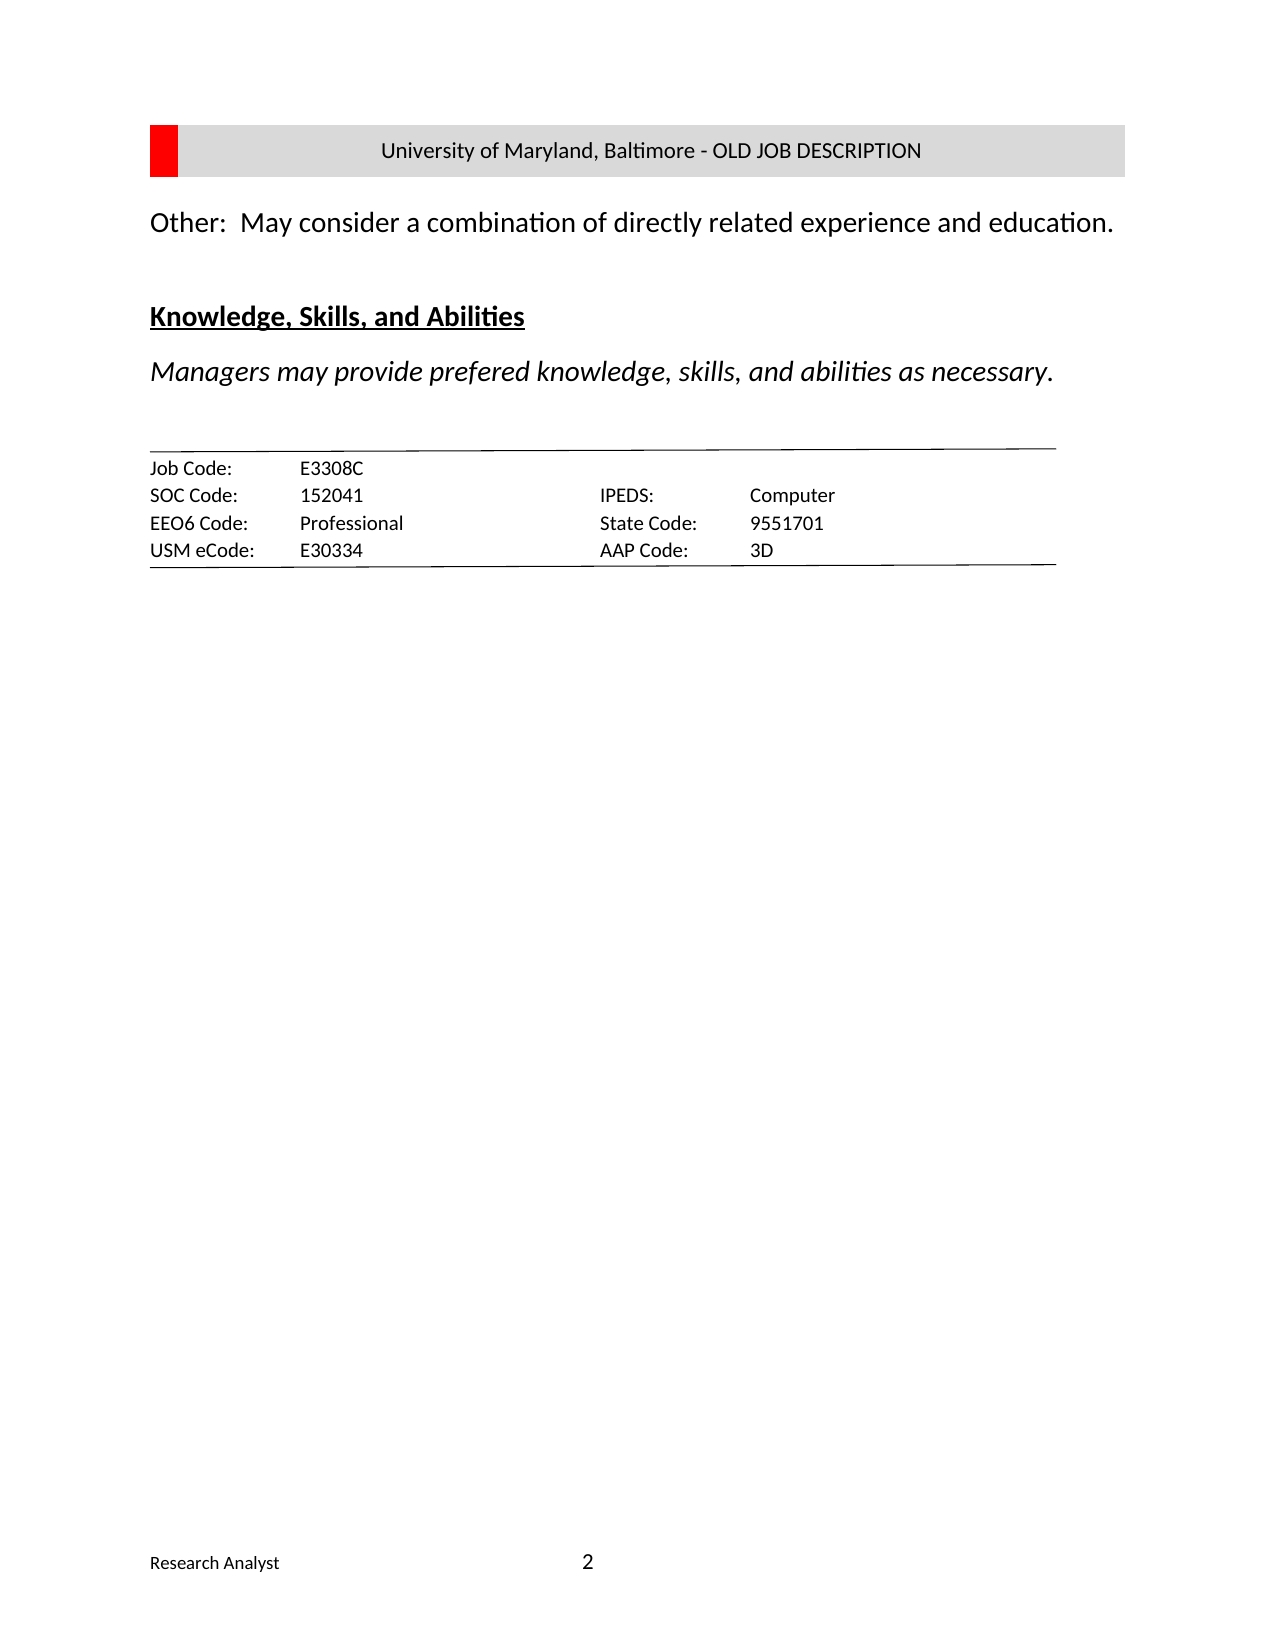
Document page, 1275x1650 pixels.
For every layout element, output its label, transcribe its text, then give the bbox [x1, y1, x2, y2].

text Job Code: E3308C [150, 455, 1125, 481]
text Managers may provide prefered knowledge, skills, and abilities as necessary. [150, 353, 1125, 389]
text Knowledge, Skills, and Abilities [150, 298, 1125, 334]
text Other: May consider a combination of directly related experience and education. [150, 204, 1125, 240]
text SOC Code: 152041 IPEDS: Computer [150, 483, 1125, 508]
text USM eCode: E30334 AAP Code: 3D [150, 537, 1125, 563]
text EEO6 Code: Professional State Code: 9551701 [150, 510, 1125, 535]
